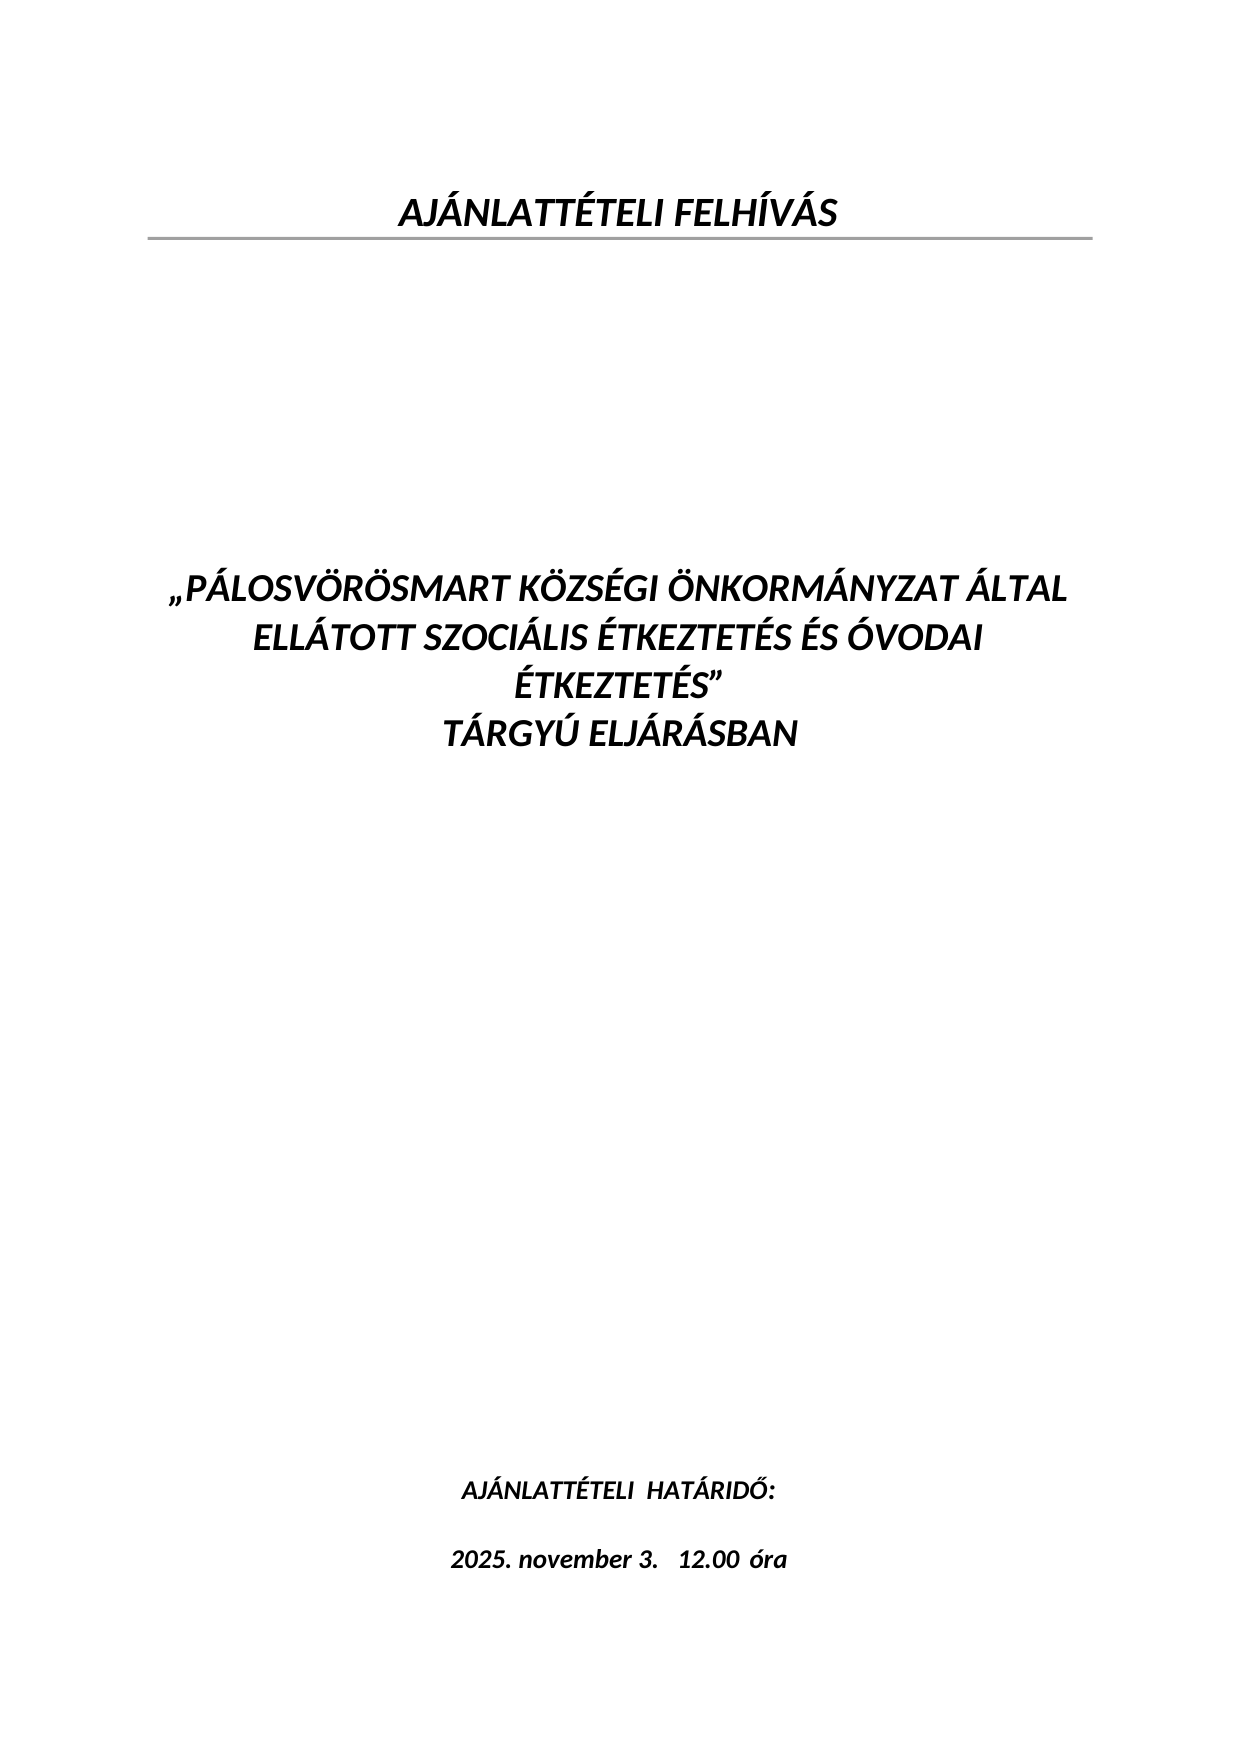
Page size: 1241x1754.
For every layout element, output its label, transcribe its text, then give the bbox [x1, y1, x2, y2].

text AJÁNLATTÉTELI FELHÍVÁS [148, 186, 1093, 236]
text TÁRGYÚ ELJÁRÁSBAN [148, 708, 1093, 757]
text AJÁNLATTÉTELI HATÁRIDŐ: [148, 1471, 1093, 1507]
text „PÁLOSVÖRÖSMART KÖZSÉGI ÖNKORMÁNYZAT ÁLTAL ELLÁTOTT SZOCIÁLIS ÉTKEZTETÉS ÉS ÓVODAI ÉTKEZTETÉS” [148, 563, 1093, 708]
text 2025. november 3. 12.00 óra [148, 1543, 1093, 1576]
